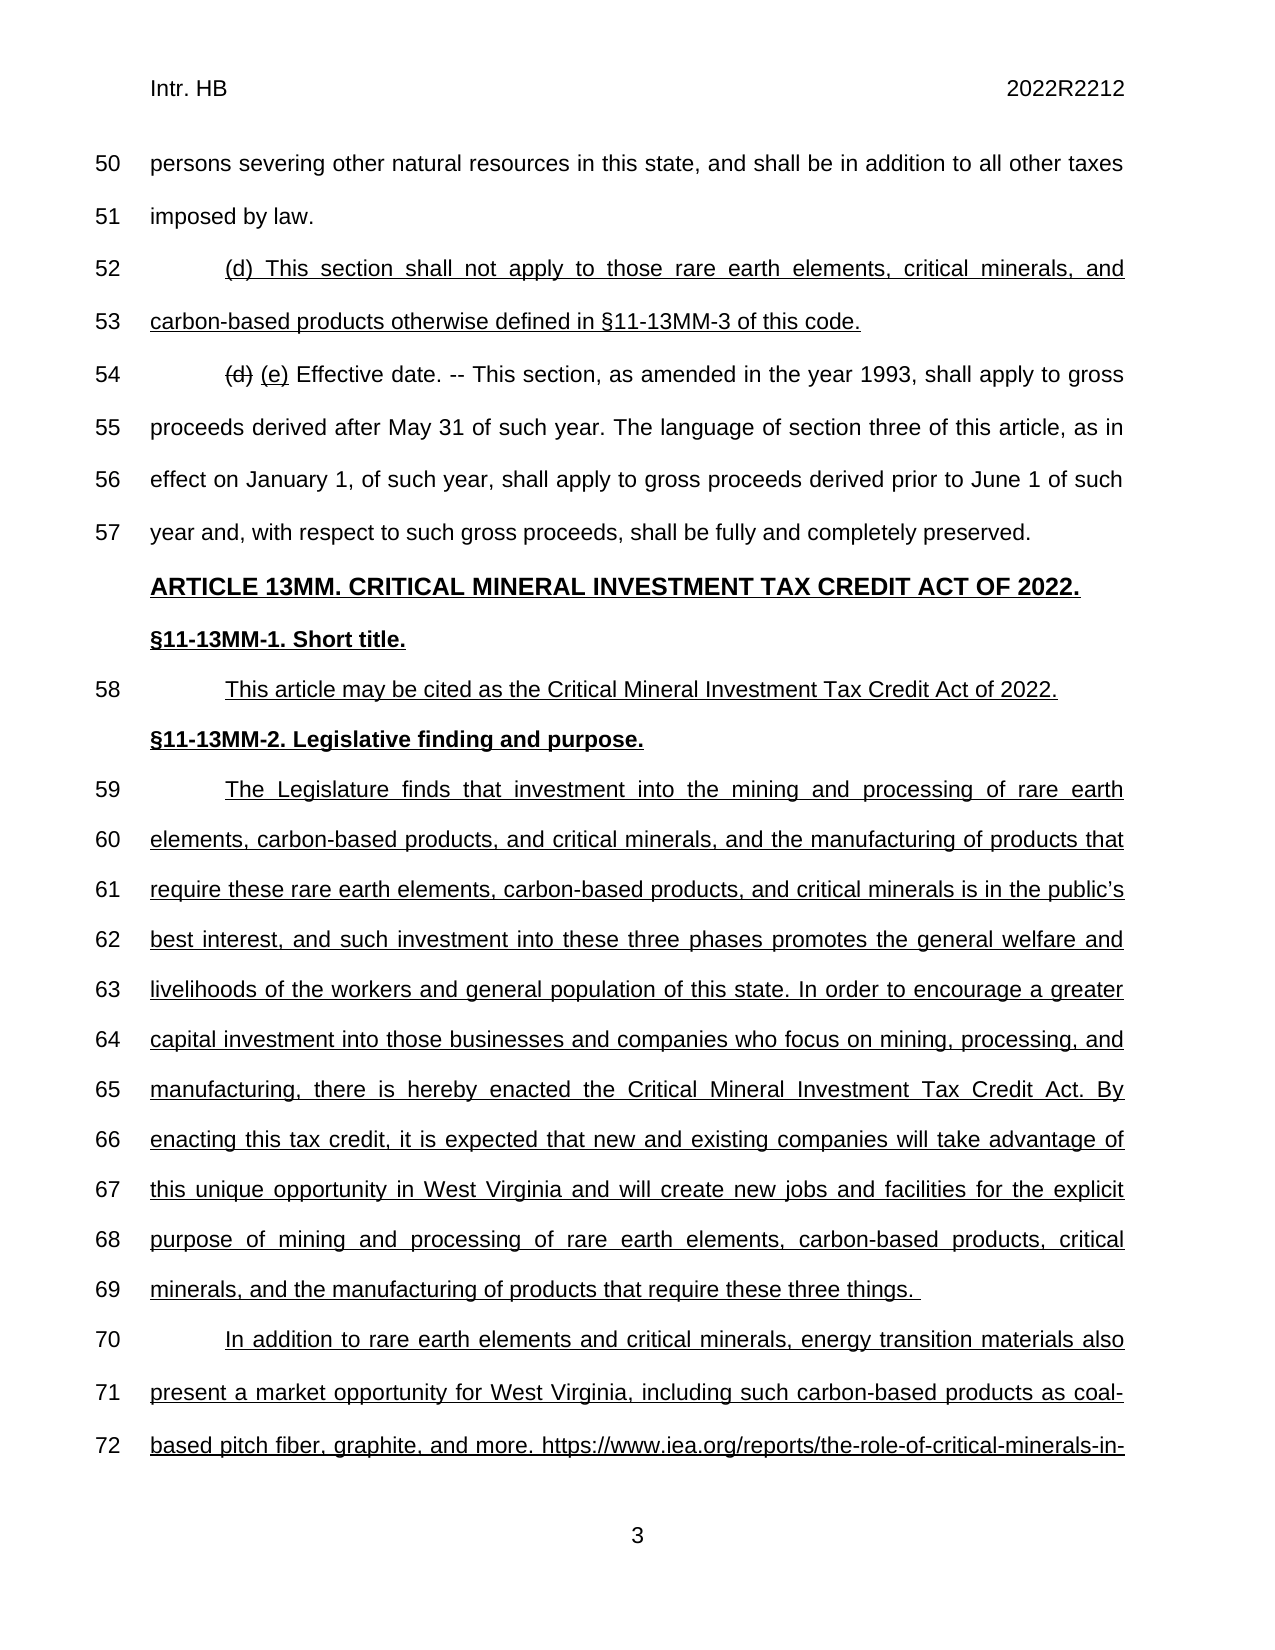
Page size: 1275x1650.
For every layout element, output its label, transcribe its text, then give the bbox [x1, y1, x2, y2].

text (d) (e) Effective date. -- This section, as amended in the year 1993, shall apply to gross proceeds derived after May 31 of such year. The language of section three of this article, as in effect on January 1, of such year, shall apply to gross proceeds derived prior to June 1 of such year and, with respect to such gross proceeds, shall be fully and completely preserved. [150, 361, 1125, 545]
subtitle §11-13MM-1. Short title. [150, 626, 1125, 653]
text (d) This section shall not apply to those rare earth elements, critical minerals, and carbon-based products otherwise defined in §11-13MM-3 of this code. [150, 255, 1125, 334]
text The Legislature finds that investment into the mining and processing of rare earth elements, carbon-based products, and critical minerals, and the manufacturing of products that require these rare earth elements, carbon-based products, and critical minerals is in the public’s best interest, and such investment into these three phases promotes the general welfare and livelihoods of the workers and general population of this state. In order to encourage a greater capital investment into those businesses and companies who focus on mining, processing, and manufacturing, there is hereby enacted the Critical Mineral Investment Tax Credit Act. By enacting this tax credit, it is expected that new and existing companies will take advantage of this unique opportunity in West Virginia and will create new jobs and facilities for the explicit purpose of mining and processing of rare earth elements, carbon-based products, critical minerals, and the manufacturing of products that require these three things. [150, 900, 1125, 1099]
subtitle §11-13MM-2. Legislative finding and purpose. [150, 726, 1125, 753]
subtitle Article 13MM. Critical Mineral Investment Tax Credit Act of 2022. [150, 572, 1125, 600]
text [150, 1326, 1125, 1454]
text The Legislature finds that investment into the mining and processing of rare earth elements, carbon-based products, and critical minerals, and the manufacturing of products that require these rare earth elements, carbon-based products, and critical minerals is in the public’s best interest, and such investment into these three phases promotes the general welfare and livelihoods of the workers and general population of this state. In order to encourage a greater capital investment into those businesses and companies who focus on mining, processing, and manufacturing, there is hereby enacted the Critical Mineral Investment Tax Credit Act. By enacting this tax credit, it is expected that new and existing companies will take advantage of this unique opportunity in West Virginia and will create new jobs and facilities for the explicit purpose of mining and processing of rare earth elements, carbon-based products, critical minerals, and the manufacturing of products that require these three things. [150, 776, 1125, 899]
text This article may be cited as the Critical Mineral Investment Tax Credit Act of 2022. [150, 676, 1125, 703]
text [150, 150, 1125, 229]
